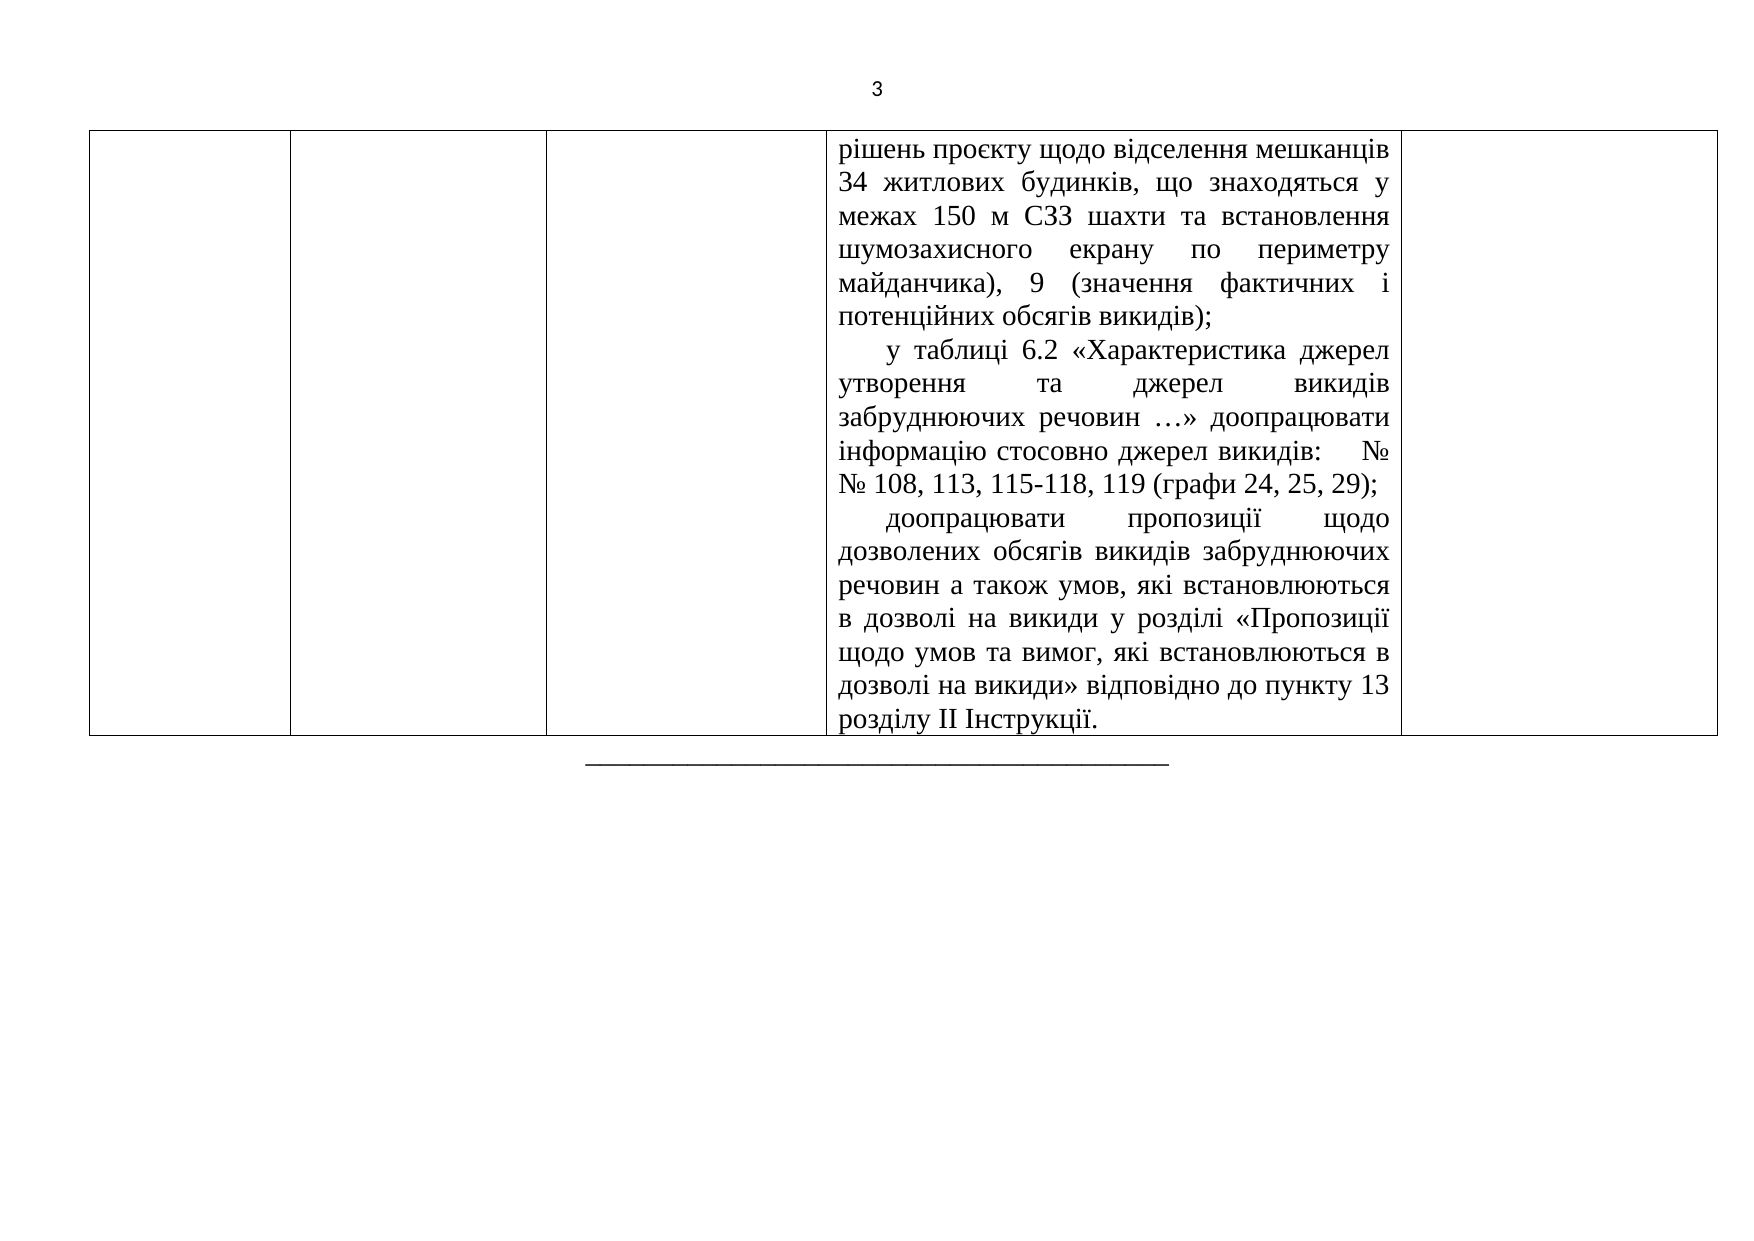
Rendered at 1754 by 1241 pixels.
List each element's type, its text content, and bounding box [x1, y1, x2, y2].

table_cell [547, 131, 826, 734]
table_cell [1402, 131, 1717, 734]
text ________________________________________ [88, 736, 1665, 769]
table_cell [291, 131, 546, 734]
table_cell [90, 131, 290, 734]
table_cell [827, 131, 1401, 734]
